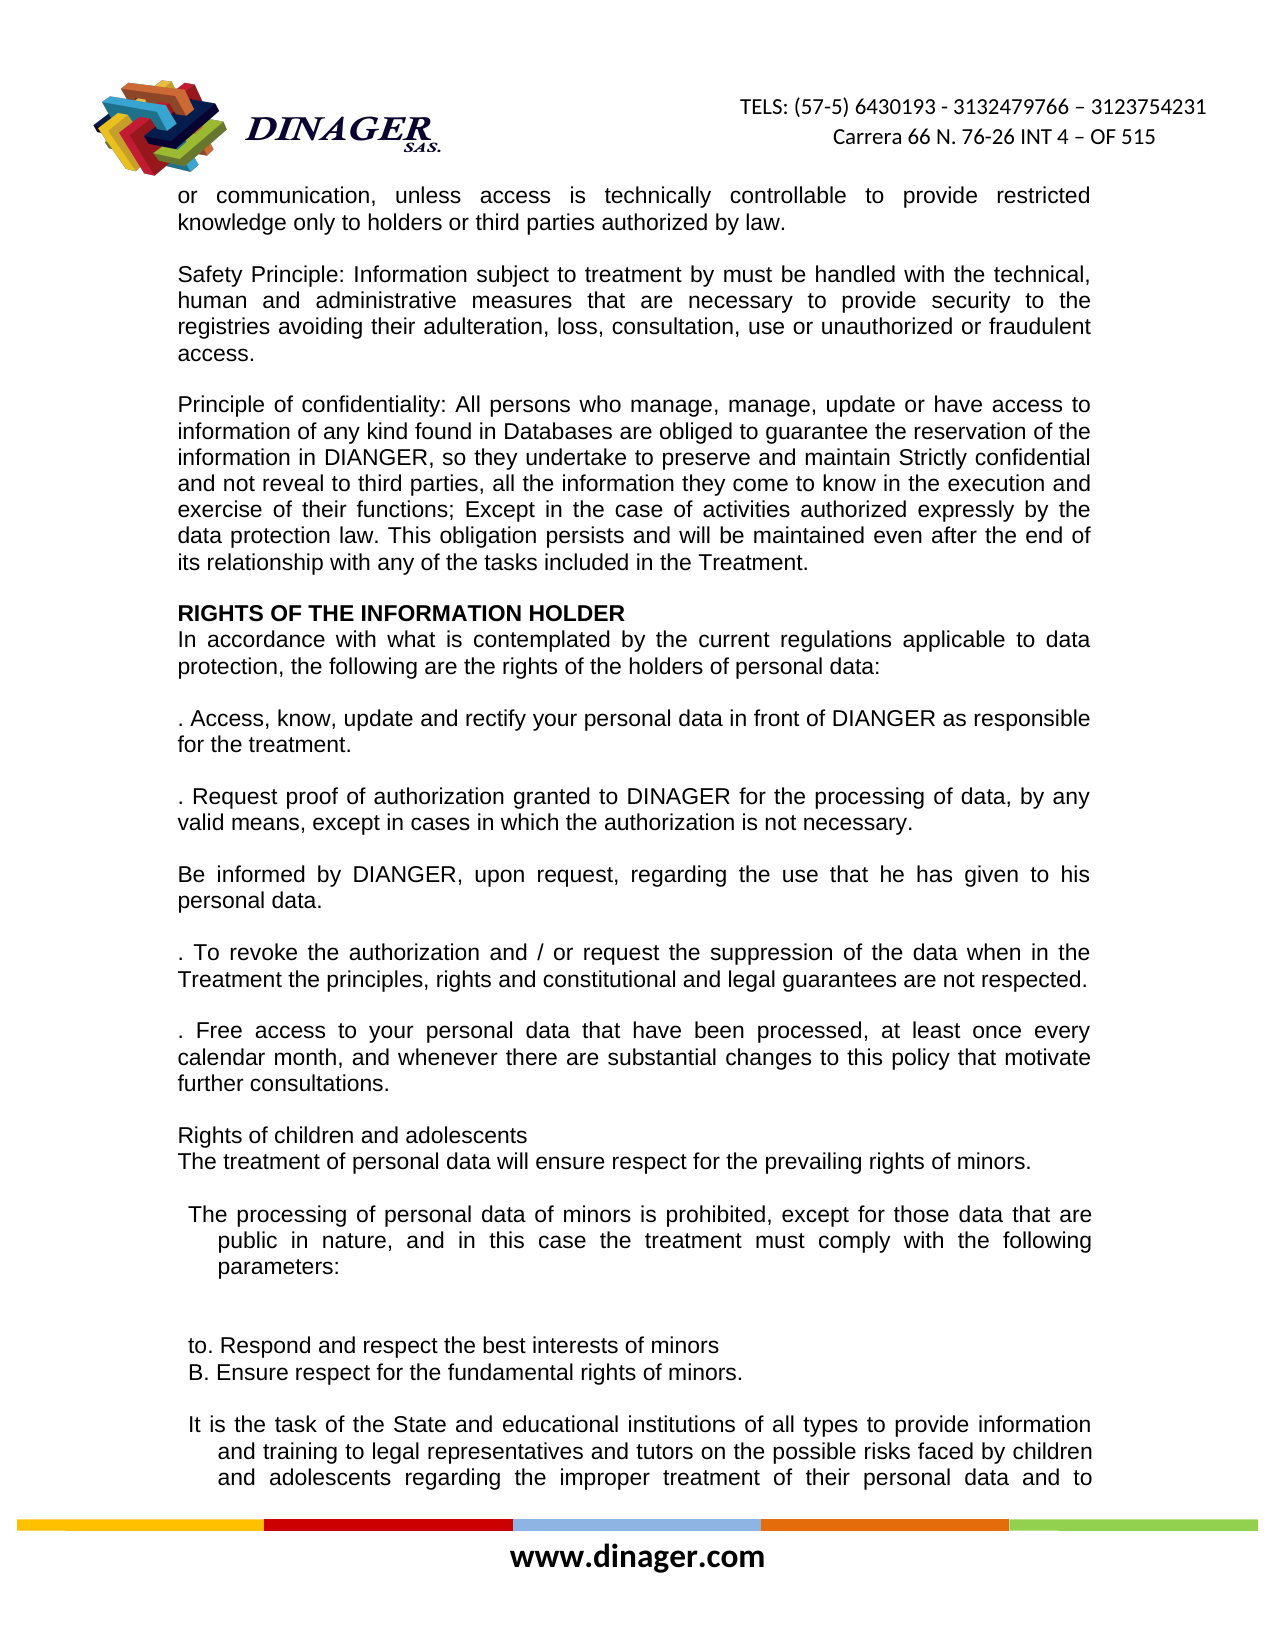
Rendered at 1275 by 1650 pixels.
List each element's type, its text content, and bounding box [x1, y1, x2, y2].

text RIGHTS OF THE INFORMATION HOLDER [177, 601, 1091, 627]
text The treatment of personal data will ensure respect for the prevailing rights of minors. [177, 1148, 1091, 1174]
text Be informed by DIANGER, upon request, regarding the use that he has given to his personal data. [177, 862, 1091, 914]
text Rights of children and adolescents [177, 1122, 1091, 1148]
text . Free access to your personal data that have been processed, at least once every calendar month, and whenever there are substantial changes to this policy that motivate further consultations. [177, 1018, 1091, 1096]
text The processing of personal data of minors is prohibited, except for those data that are public in nature, and in this case the treatment must comply with the following parameters: [188, 1201, 1093, 1279]
text Principle of confidentiality: All persons who manage, manage, update or have access to information of any kind found in Databases are obliged to guarantee the reservation of the information in DIANGER, so they undertake to preserve and maintain Strictly confidential and not reveal to third parties, all the information they come to know in the execution and exercise of their functions; Except in the case of activities authorized expressly by the data protection law. This obligation persists and will be maintained even after the end of its relationship with any of the tasks included in the Treatment. [177, 392, 1091, 575]
text In accordance with what is contemplated by the current regulations applicable to data protection, the following are the rights of the holders of personal data: [177, 627, 1091, 679]
text to. Respond and respect the best interests of minors [188, 1332, 1093, 1359]
text . To revoke the authorization and / or request the suppression of the data when in the Treatment the principles, rights and constitutional and legal guarantees are not respected. [177, 940, 1091, 992]
picture [88, 73, 445, 184]
text . Request proof of authorization granted to DINAGER for the processing of data, by any valid means, except in cases in which the authorization is not necessary. [177, 783, 1091, 836]
text . Access, know, update and rectify your personal data in front of DIANGER as responsible for the treatment. [177, 705, 1091, 757]
text B. Ensure respect for the fundamental rights of minors. [188, 1359, 1093, 1385]
text Safety Principle: Information subject to treatment by must be handled with the technical, human and administrative measures that are necessary to provide security to the registries avoiding their adulteration, loss, consultation, use or unauthorized or fraudulent access. [177, 261, 1091, 366]
